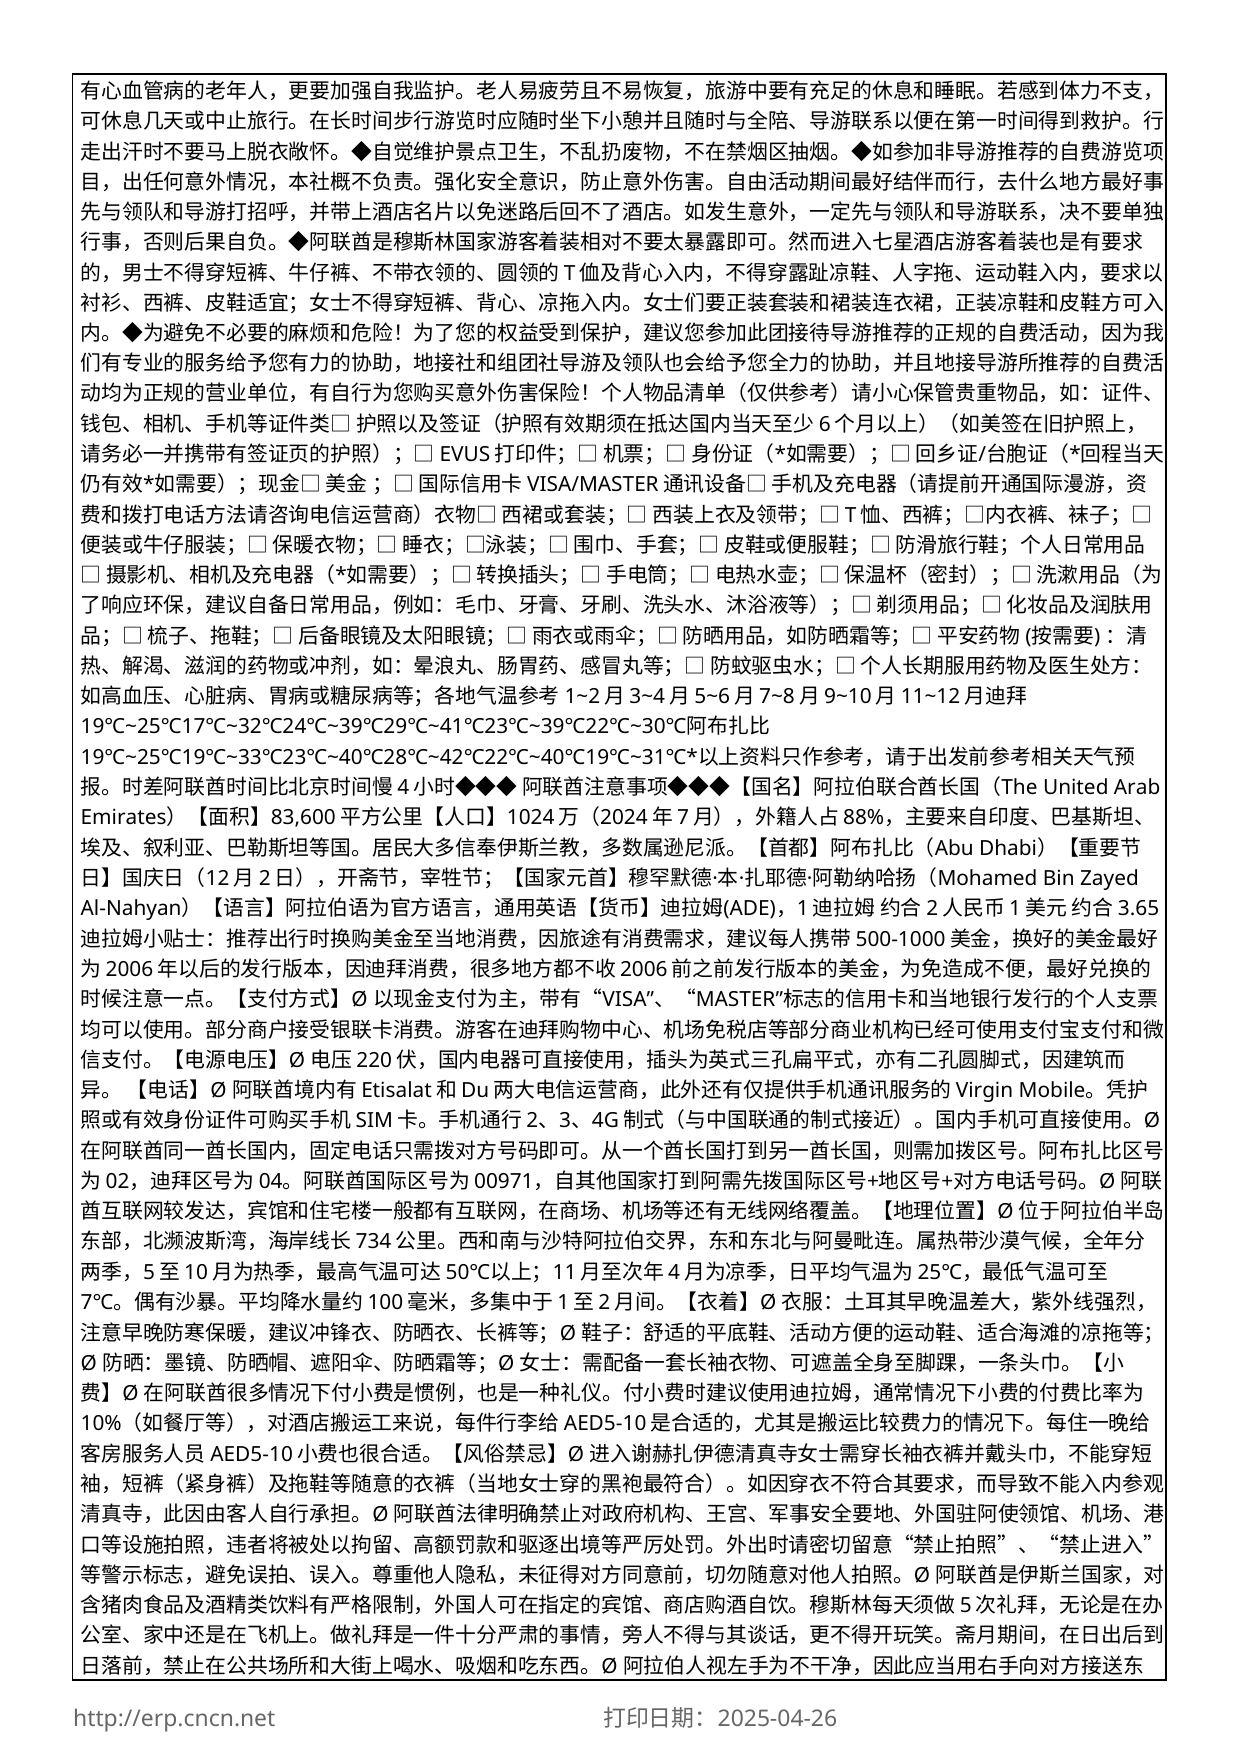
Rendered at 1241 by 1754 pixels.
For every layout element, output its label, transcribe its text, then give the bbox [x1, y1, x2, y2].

table_cell 第一天 广州迪拜 [73, 75, 1165, 1679]
